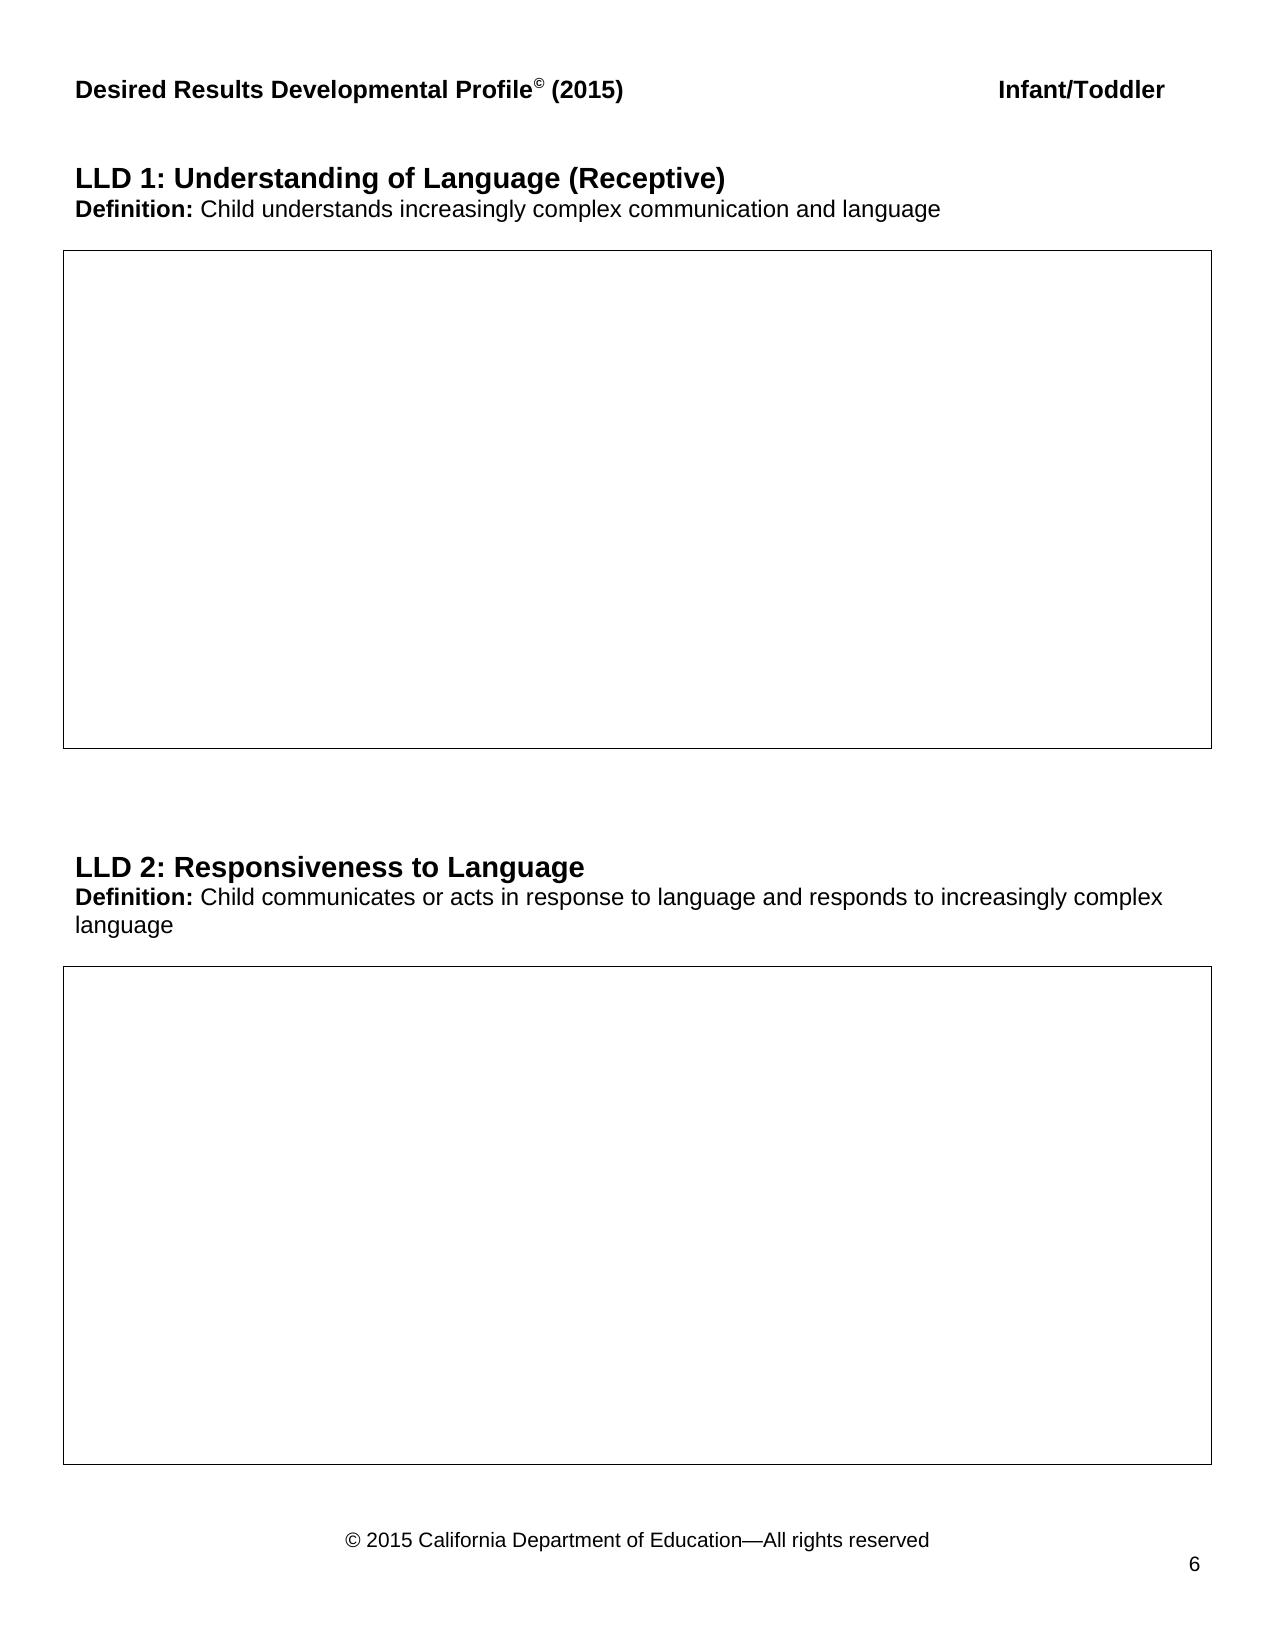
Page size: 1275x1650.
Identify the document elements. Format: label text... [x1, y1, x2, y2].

table_header [64, 251, 1211, 748]
text LLD 2: Responsiveness to Language [75, 849, 1200, 883]
table_header [64, 967, 1211, 1464]
text Definition: Child communicates or acts in response to language and responds to increasingly complex language [75, 883, 1200, 938]
text LLD 1: Understanding of Language (Receptive) [75, 161, 1200, 195]
text Definition: Child understands increasingly complex communication and language [75, 195, 1200, 222]
